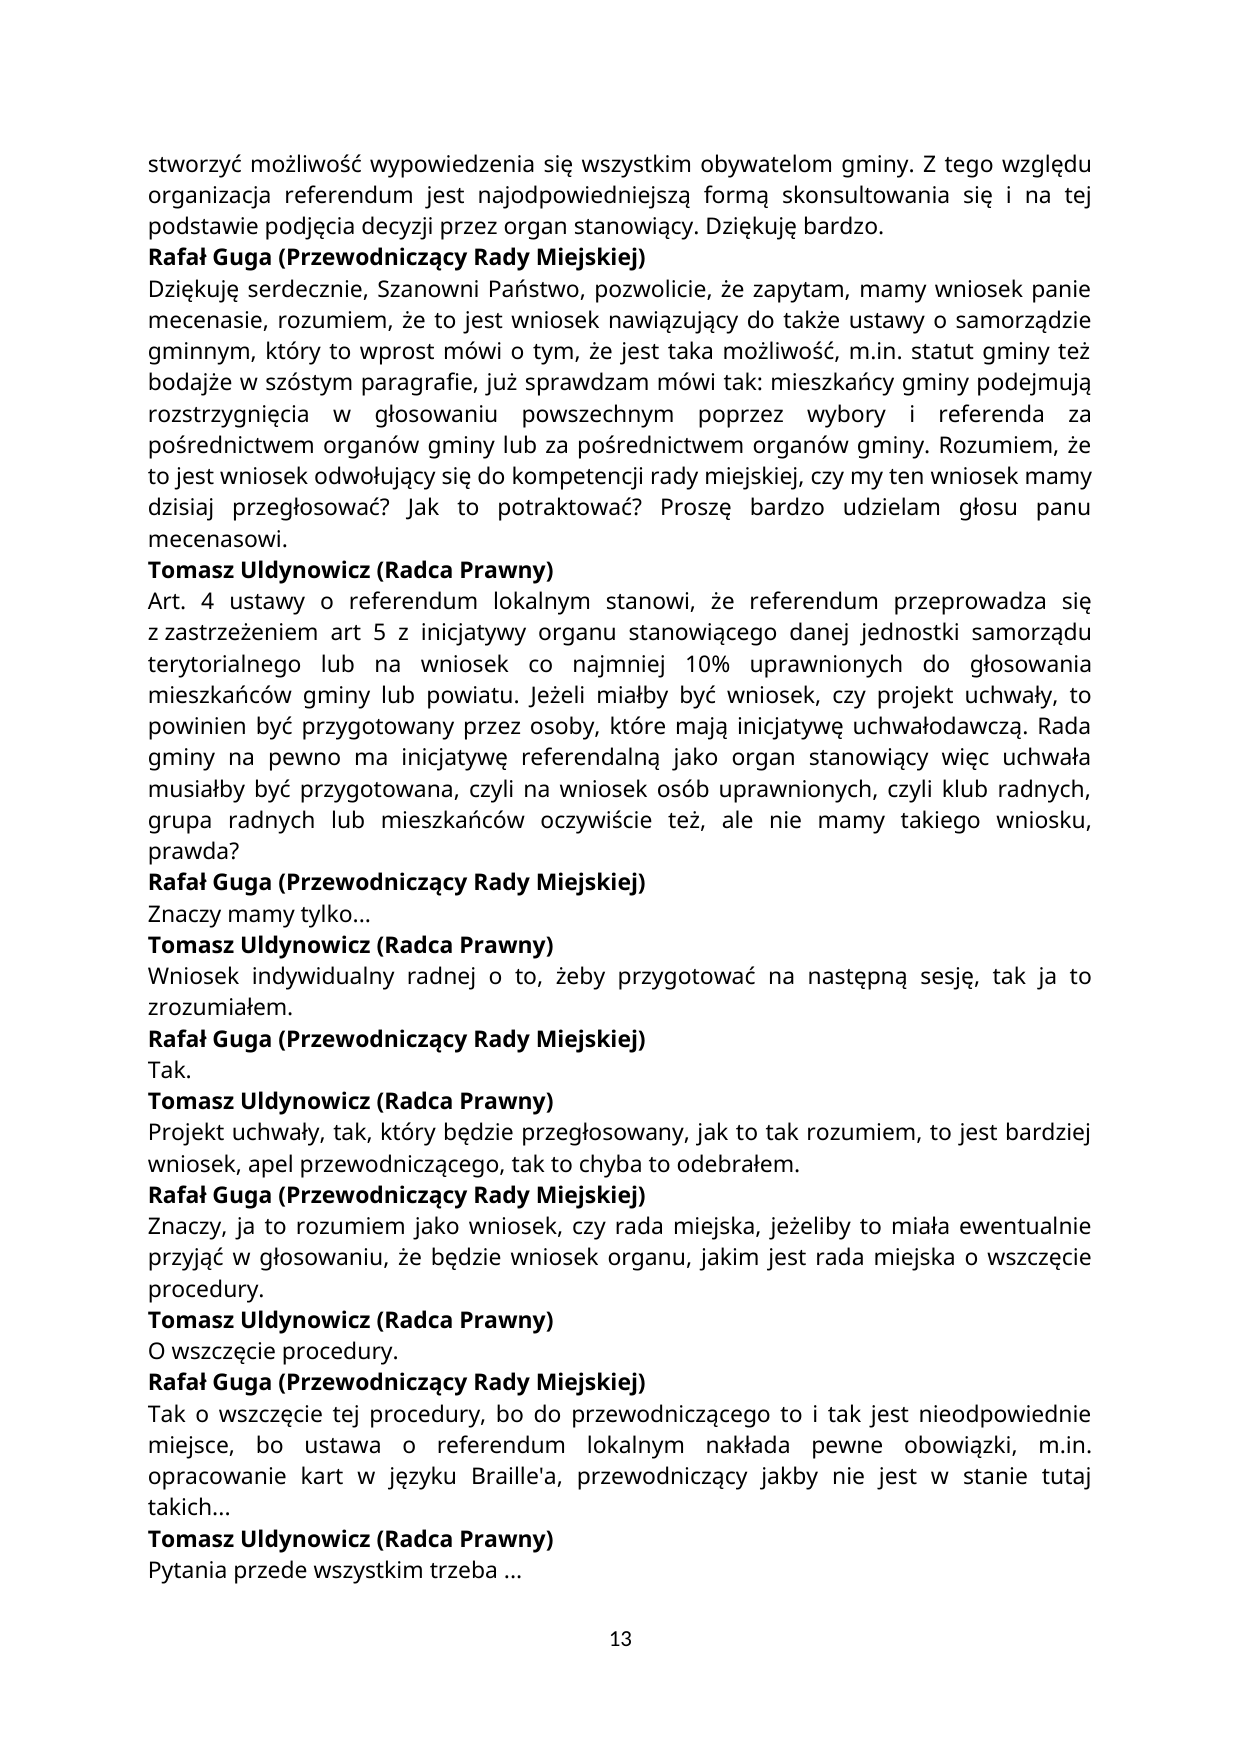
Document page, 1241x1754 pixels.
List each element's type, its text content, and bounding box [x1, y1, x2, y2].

text Znaczy mamy tylko... [148, 898, 1093, 929]
text Tomasz Uldynowicz (Radca Prawny) [148, 929, 1093, 960]
text Tak o wszczęcie tej procedury, bo do przewodniczącego to i tak jest nieodpowiednie miejsce, bo ustawa o referendum lokalnym nakłada pewne obowiązki, m.in. opracowanie kart w języku Braille'a, przewodniczący jakby nie jest w stanie tutaj takich... [148, 1398, 1093, 1523]
text Tomasz Uldynowicz (Radca Prawny) [148, 1304, 1093, 1335]
text Tomasz Uldynowicz (Radca Prawny) [148, 1523, 1093, 1554]
text Rafał Guga (Przewodniczący Rady Miejskiej) [148, 1366, 1093, 1398]
text Rafał Guga (Przewodniczący Rady Miejskiej) [148, 241, 1093, 273]
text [148, 148, 1093, 241]
text Rafał Guga (Przewodniczący Rady Miejskiej) [148, 866, 1093, 898]
text Rafał Guga (Przewodniczący Rady Miejskiej) [148, 1179, 1093, 1210]
text O wszczęcie procedury. [148, 1335, 1093, 1366]
text Tak. [148, 1054, 1093, 1085]
text Pytania przede wszystkim trzeba ... [148, 1554, 1093, 1585]
text Dziękuję serdecznie, Szanowni Państwo, pozwolicie, że zapytam, mamy wniosek panie mecenasie, rozumiem, że to jest wniosek nawiązujący do także ustawy o samorządzie gminnym, który to wprost mówi o tym, że jest taka możliwość, m.in. statut gminy też bodajże w szóstym paragrafie, już sprawdzam mówi tak: mieszkańcy gminy podejmują rozstrzygnięcia w głosowaniu powszechnym poprzez wybory i referenda za pośrednictwem organów gminy lub za pośrednictwem organów gminy. Rozumiem, że to jest wniosek odwołujący się do kompetencji rady miejskiej, czy my ten wniosek mamy dzisiaj przegłosować? Jak to potraktować? Proszę bardzo udzielam głosu panu mecenasowi. [148, 273, 1093, 554]
text Projekt uchwały, tak, który będzie przegłosowany, jak to tak rozumiem, to jest bardziej wniosek, apel przewodniczącego, tak to chyba to odebrałem. [148, 1116, 1093, 1179]
text Wniosek indywidualny radnej o to, żeby przygotować na następną sesję, tak ja to zrozumiałem. [148, 960, 1093, 1023]
text Art. 4 ustawy o referendum lokalnym stanowi, że referendum przeprowadza się z zastrzeżeniem art 5 z inicjatywy organu stanowiącego danej jednostki samorządu terytorialnego lub na wniosek co najmniej 10% uprawnionych do głosowania mieszkańców gminy lub powiatu. Jeżeli miałby być wniosek, czy projekt uchwały, to powinien być przygotowany przez osoby, które mają inicjatywę uchwałodawczą. Rada gminy na pewno ma inicjatywę referendalną jako organ stanowiący więc uchwała musiałby być przygotowana, czyli na wniosek osób uprawnionych, czyli klub radnych, grupa radnych lub mieszkańców oczywiście też, ale nie mamy takiego wniosku, prawda? [148, 585, 1093, 866]
text Rafał Guga (Przewodniczący Rady Miejskiej) [148, 1023, 1093, 1054]
text Tomasz Uldynowicz (Radca Prawny) [148, 554, 1093, 585]
text Znaczy, ja to rozumiem jako wniosek, czy rada miejska, jeżeliby to miała ewentualnie przyjąć w głosowaniu, że będzie wniosek organu, jakim jest rada miejska o wszczęcie procedury. [148, 1210, 1093, 1304]
text Tomasz Uldynowicz (Radca Prawny) [148, 1085, 1093, 1116]
